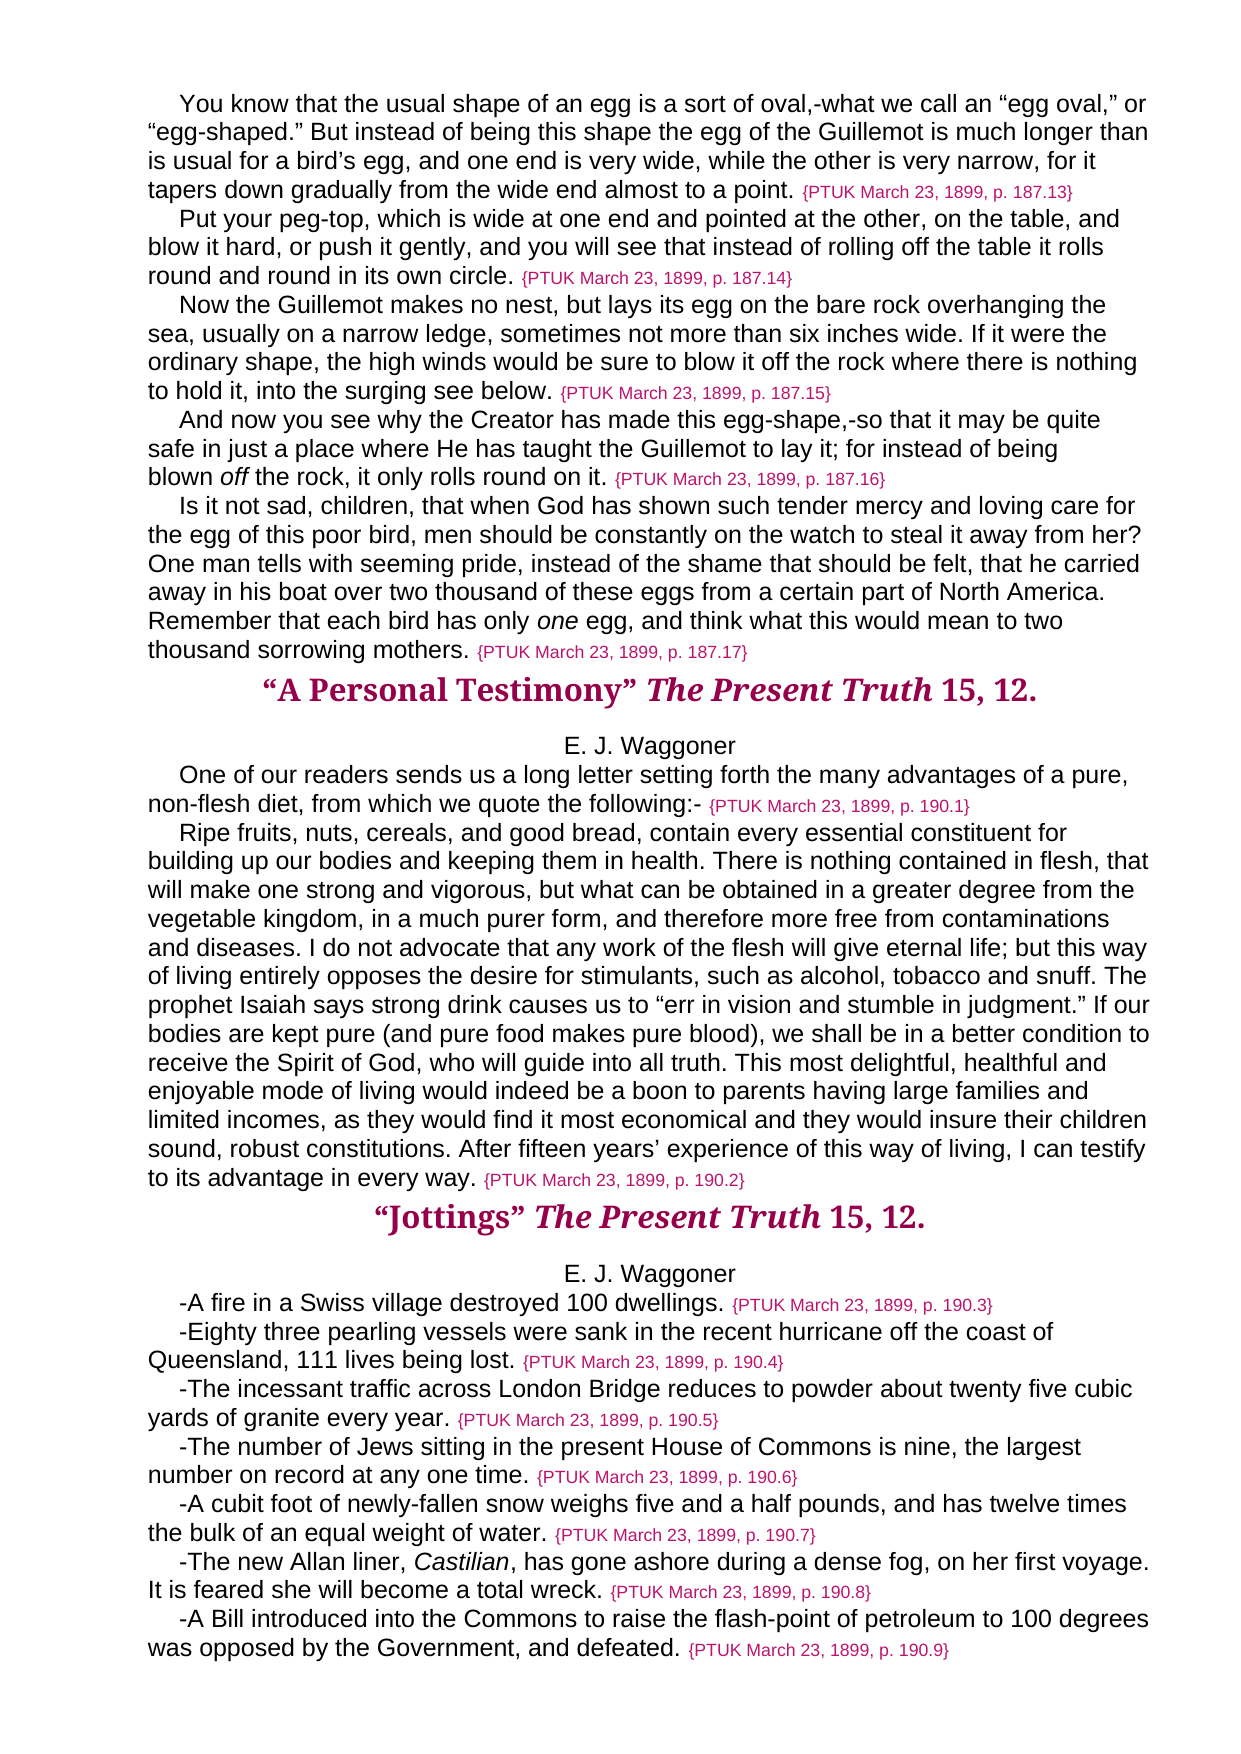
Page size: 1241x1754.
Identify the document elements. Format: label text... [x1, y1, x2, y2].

text Is it not sad, children, that when God has shown such tender mercy and loving care for the egg of this poor bird, men should be constantly on the watch to steal it away from her? One man tells with seeming pride, instead of the shame that should be felt, that he carried away in his boat over two thousand of these eggs from a certain part of North America. Remember that each bird has only one egg, and think what this would mean to two thousand sorrowing mothers. {PTUK March 23, 1899, p. 187.17} [148, 491, 1152, 663]
text -A fire in a Swiss village destroyed 100 dwellings. {PTUK March 23, 1899, p. 190.3} [148, 1288, 1152, 1316]
text E. J. Waggoner [148, 1259, 1152, 1288]
text -The new Allan liner, Castilian, has gone ashore during a dense fog, on her first voyage. It is feared she will become a total wreck. {PTUK March 23, 1899, p. 190.8} [148, 1546, 1152, 1604]
text One of our readers sends us a long letter setting forth the many advantages of a pure, non-flesh diet, from which we quote the following:- {PTUK March 23, 1899, p. 190.1} [148, 760, 1152, 817]
text “Jottings” The Present Truth 15, 12. [148, 1191, 1152, 1238]
text E. J. Waggoner [148, 731, 1152, 760]
text Put your peg-top, which is wide at one end and pointed at the other, on the table, and blow it hard, or push it gently, and you will see that instead of rolling off the table it rolls round and round in its own circle. {PTUK March 23, 1899, p. 187.14} [148, 203, 1152, 290]
text -A Bill introduced into the Commons to raise the flash-point of petroleum to 100 degrees was opposed by the Government, and defeated. {PTUK March 23, 1899, p. 190.9} [148, 1604, 1152, 1661]
text And now you see why the Creator has made this egg-shape,-so that it may be quite safe in just a place where He has taught the Guillemot to lay it; for instead of being blown off the rock, it only rolls round on it. {PTUK March 23, 1899, p. 187.16} [148, 405, 1152, 491]
text -Eighty three pearling vessels were sank in the recent hurricane off the coast of Queensland, 111 lives being lost. {PTUK March 23, 1899, p. 190.4} [148, 1316, 1152, 1374]
text You know that the usual shape of an egg is a sort of oval,-what we call an “egg oval,” or “egg-shaped.” But instead of being this shape the egg of the Guillemot is much longer than is usual for a bird’s egg, and one end is very wide, while the other is very narrow, for it tapers down gradually from the wide end almost to a point. {PTUK March 23, 1899, p. 187.13} [148, 88, 1152, 203]
text -The incessant traffic across London Bridge reduces to powder about twenty five cubic yards of granite every year. {PTUK March 23, 1899, p. 190.5} [148, 1374, 1152, 1431]
text Now the Guillemot makes no nest, but lays its egg on the bare rock overhanging the sea, usually on a narrow ledge, sometimes not more than six inches wide. If it were the ordinary shape, the high winds would be sure to blow it off the rock where there is nothing to hold it, into the surging see below. {PTUK March 23, 1899, p. 187.15} [148, 290, 1152, 405]
text Ripe fruits, nuts, cereals, and good bread, contain every essential constituent for building up our bodies and keeping them in health. There is nothing contained in flesh, that will make one strong and vigorous, but what can be obtained in a greater degree from the vegetable kingdom, in a much purer form, and therefore more free from contaminations and diseases. I do not advocate that any work of the flesh will give eternal life; but this way of living entirely opposes the desire for stimulants, such as alcohol, tobacco and snuff. The prophet Isaiah says strong drink causes us to “err in vision and stumble in judgment.” If our bodies are kept pure (and pure food makes pure blood), we shall be in a better condition to receive the Spirit of God, who will guide into all truth. This most delightful, healthful and enjoyable mode of living would indeed be a boon to parents having large families and limited incomes, as they would find it most economical and they would insure their children sound, robust constitutions. After fifteen years’ experience of this way of living, I can testify to its advantage in every way. {PTUK March 23, 1899, p. 190.2} [148, 817, 1152, 1191]
text -A cubit foot of newly-fallen snow weighs five and a half pounds, and has twelve times the bulk of an equal weight of water. {PTUK March 23, 1899, p. 190.7} [148, 1489, 1152, 1546]
text “A Personal Testimony” The Present Truth 15, 12. [148, 663, 1152, 710]
text -The number of Jews sitting in the present House of Commons is nine, the largest number on record at any one time. {PTUK March 23, 1899, p. 190.6} [148, 1431, 1152, 1489]
